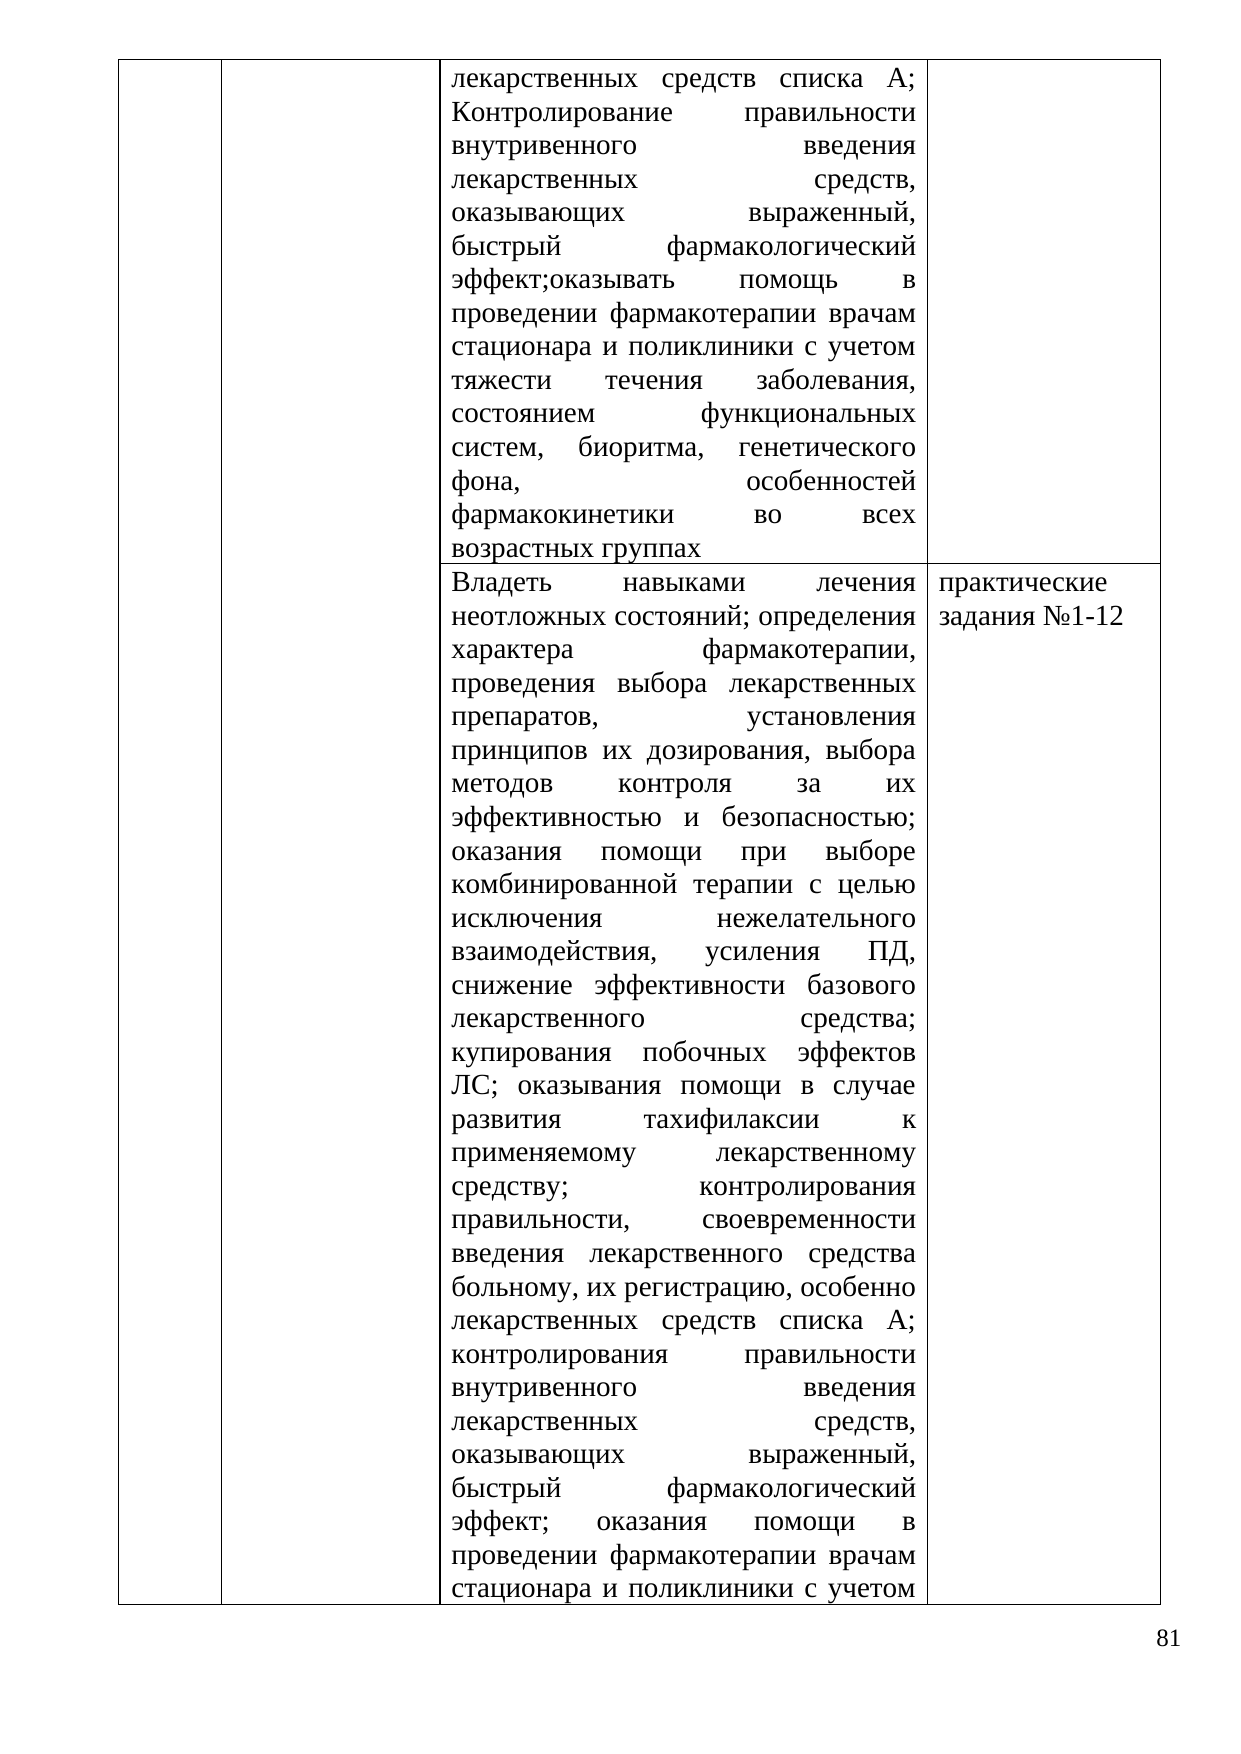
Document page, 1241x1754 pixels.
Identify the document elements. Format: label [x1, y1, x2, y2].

table_cell [441, 60, 927, 563]
table_cell [928, 564, 1160, 1604]
table_cell [441, 564, 927, 1604]
table_cell [928, 60, 1160, 563]
